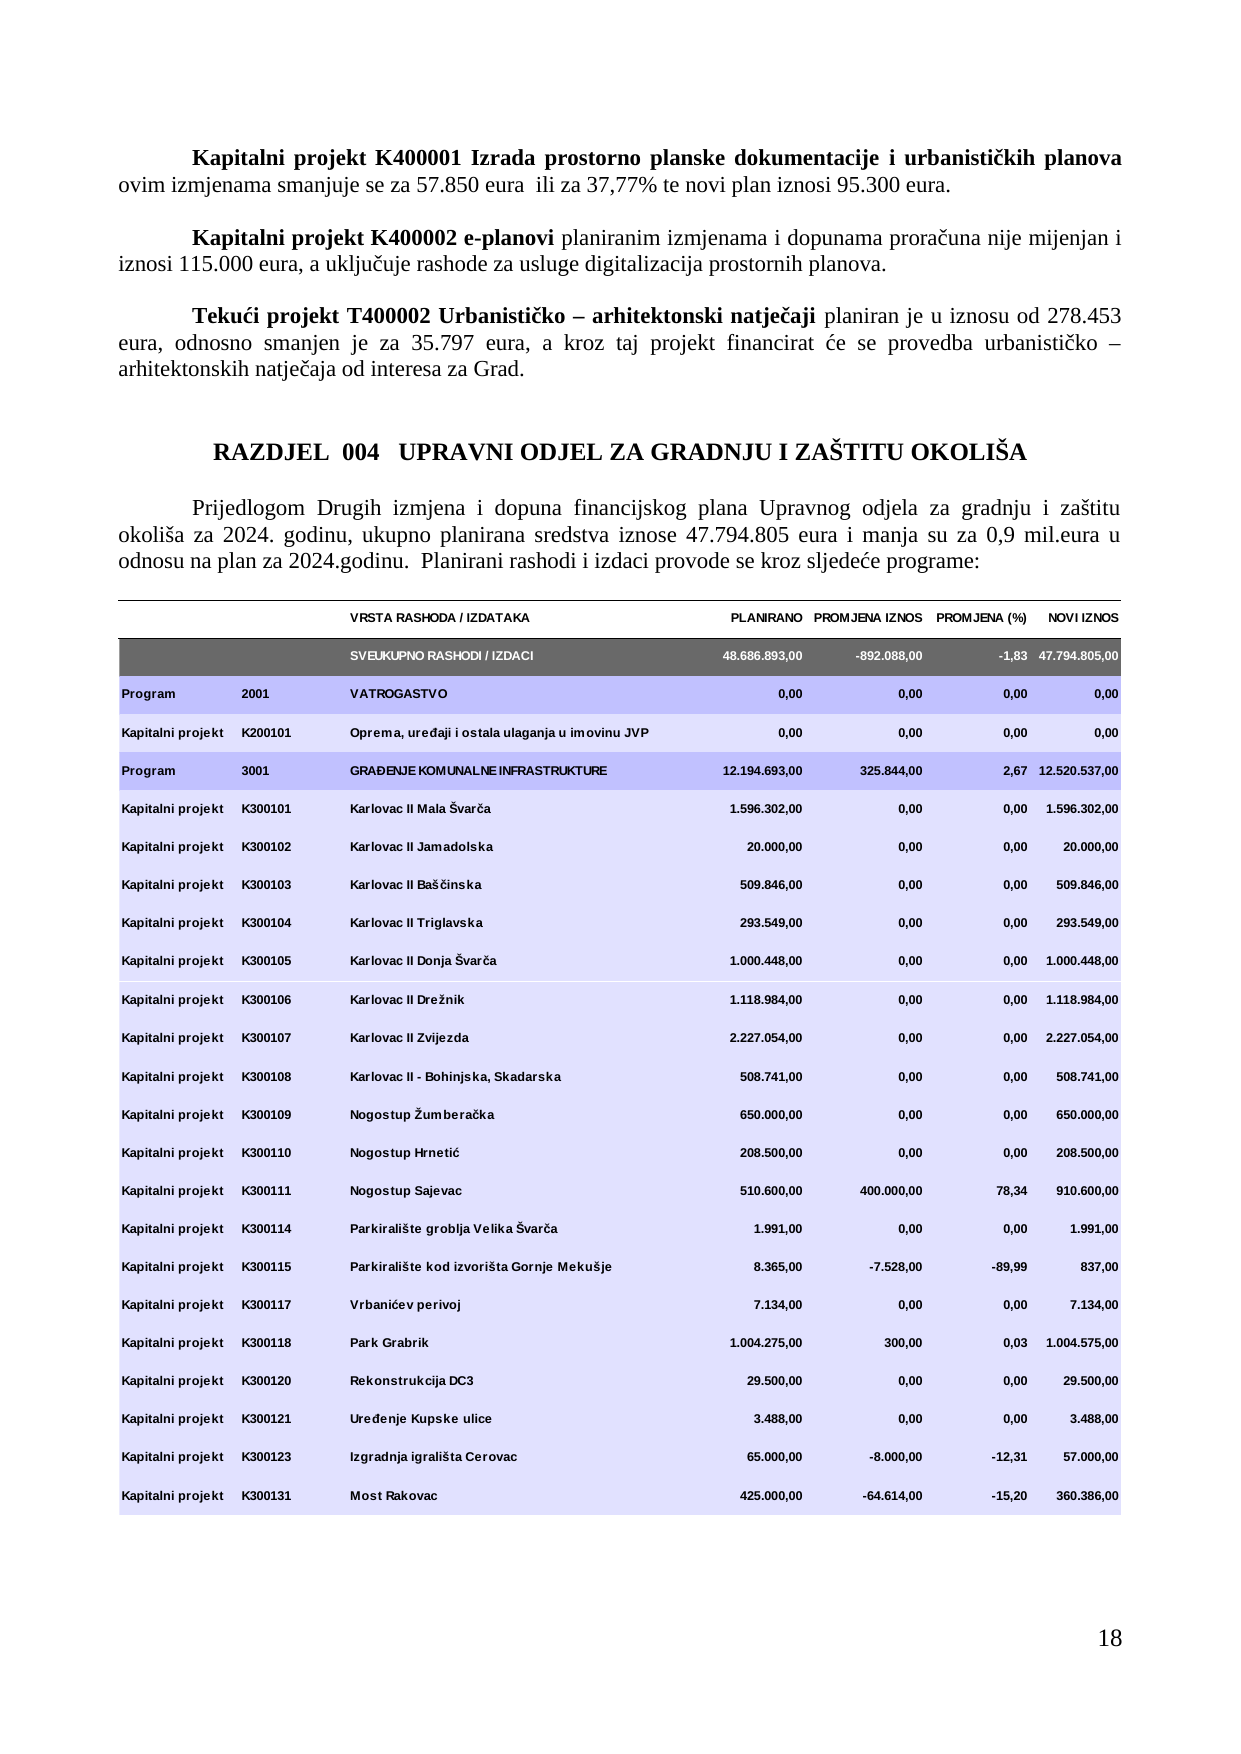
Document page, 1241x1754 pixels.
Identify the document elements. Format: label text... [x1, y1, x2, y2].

text Tekući projekt T400002 Urbanističko – arhitektonski natječaji planiran je u iznosu od 278.453 eura, odnosno smanjen je za 35.797 eura, a kroz taj projekt financirat će se provedba urbanističko – arhitektonskih natječaja od interesa za Grad. [118, 303, 1122, 382]
text Kapitalni projekt K400002 e-planovi planiranim izmjenama i dopunama proračuna nije mijenjan i iznosi 115.000 eura, a uključuje rashode za usluge digitalizacija prostornih planova. [118, 223, 1122, 276]
text Kapitalni projekt K400001 Izrada prostorno planske dokumentacije i urbanističkih planova ovim izmjenama smanjuje se za 57.850 eura ili za 37,77% te novi plan iznosi 95.300 eura. [118, 144, 1122, 197]
text RAZDJEL 004 UPRAVNI ODJEL ZA GRADNJU I ZAŠTITU OKOLIŠA [118, 437, 1122, 466]
text Prijedlogom Drugih izmjena i dopuna financijskog plana Upravnog odjela za gradnju i zaštitu okoliša za 2024. godinu, ukupno planirana sredstva iznose 47.794.805 eura i manja su za 0,9 mil.eura u odnosu na plan za 2024.godinu. Planirani rashodi i izdaci provode se kroz sljedeće programe: [118, 494, 1122, 573]
